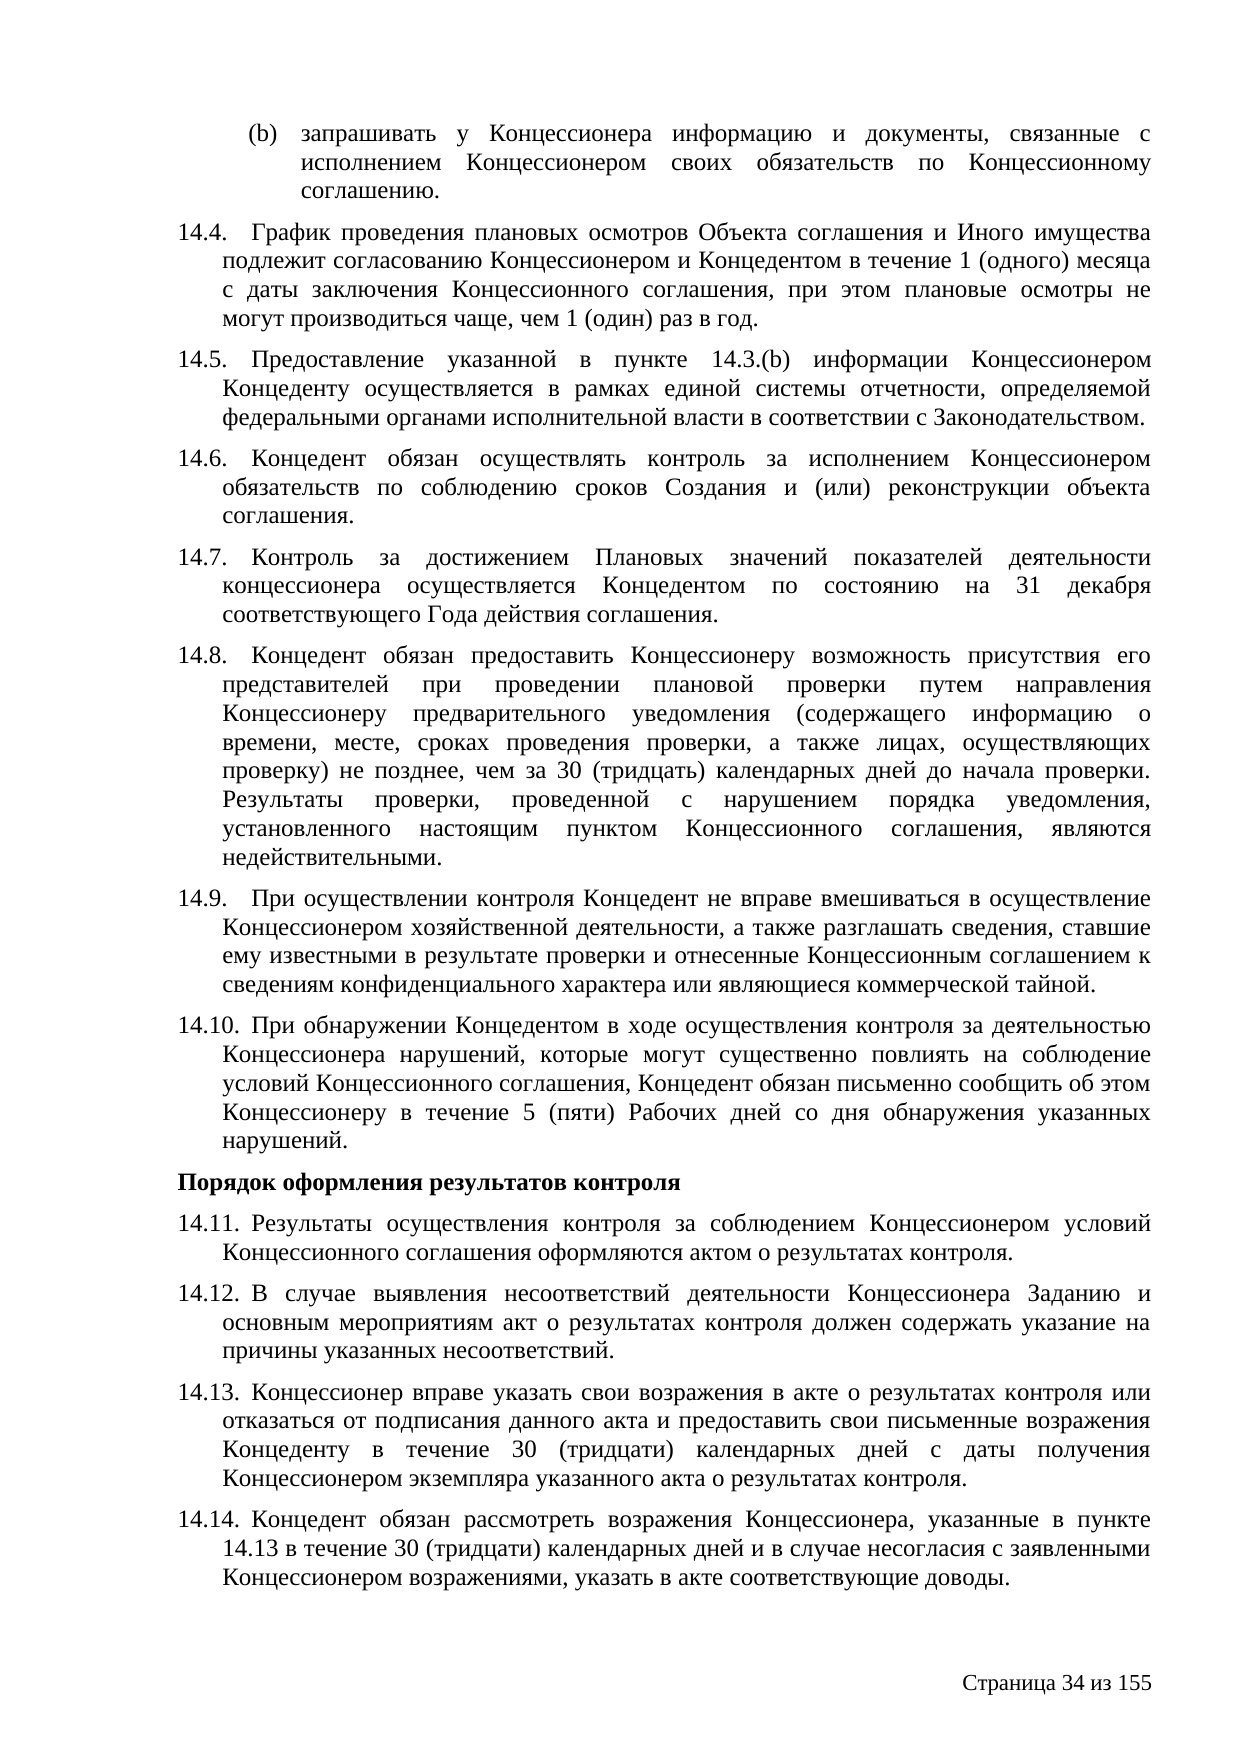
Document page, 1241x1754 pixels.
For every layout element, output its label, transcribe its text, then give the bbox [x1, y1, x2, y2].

subtitle Порядок оформления результатов контроля [177, 1167, 1152, 1196]
text Концедент обязан осуществлять контроль за исполнением Концессионером обязательств по соблюдению сроков Создания и (или) реконструкции объекта соглашения. [177, 443, 1152, 529]
text При обнаружении Концедентом в ходе осуществления контроля за деятельностью Концессионера нарушений, которые могут существенно повлиять на соблюдение условий Концессионного соглашения, Концедент обязан письменно сообщить об этом Концессионеру в течение 5 (пяти) Рабочих дней со дня обнаружения указанных нарушений. [177, 1011, 1152, 1154]
text Концедент обязан рассмотреть возражения Концессионера, указанные в пункте 14.13 в течение 30 (тридцати) календарных дней и в случае несогласия с заявленными Концессионером возражениями, указать в акте соответствующие доводы. [177, 1504, 1152, 1591]
text При осуществлении контроля Концедент не вправе вмешиваться в осуществление Концессионером хозяйственной деятельности, а также разглашать сведения, ставшие ему известными в результате проверки и отнесенные Концессионным соглашением к сведениям конфиденциального характера или являющиеся коммерческой тайной. [177, 883, 1152, 998]
text График проведения плановых осмотров Объекта соглашения и Иного имущества подлежит согласованию Концессионером и Концедентом в течение 1 (одного) месяца с даты заключения Концессионного соглашения, при этом плановые осмотры не могут производиться чаще, чем 1 (один) раз в год. [177, 217, 1152, 332]
text запрашивать у Концессионера информацию и документы, связанные с исполнением Концессионером своих обязательств по Концессионному соглашению. [248, 118, 1152, 204]
text Предоставление указанной в пункте 14.3(b) информации Концессионером Концеденту осуществляется в рамках единой системы отчетности, определяемой федеральными органами исполнительной власти в соответствии с Законодательством. [177, 344, 1152, 431]
text Концессионер вправе указать свои возражения в акте о результатах контроля или отказаться от подписания данного акта и предоставить свои письменные возражения Концеденту в течение 30 (тридцати) календарных дней с даты получения Концессионером экземпляра указанного акта о результатах контроля. [177, 1377, 1152, 1492]
text В случае выявления несоответствий деятельности Концессионера Заданию и основным мероприятиям акт о результатах контроля должен содержать указание на причины указанных несоответствий. [177, 1278, 1152, 1364]
text Концедент обязан предоставить Концессионеру возможность присутствия его представителей при проведении плановой проверки путем направления Концессионеру предварительного уведомления (содержащего информацию о времени, месте, сроках проведения проверки, а также лицах, осуществляющих проверку) не позднее, чем за 30 (тридцать) календарных дней до начала проверки. Результаты проверки, проведенной с нарушением порядка уведомления, установленного настоящим пунктом Концессионного соглашения, являются недействительными. [177, 641, 1152, 871]
text Контроль за достижением Плановых значений показателей деятельности концессионера осуществляется Концедентом по состоянию на 31 декабря соответствующего Года действия соглашения. [177, 542, 1152, 628]
text Результаты осуществления контроля за соблюдением Концессионером условий Концессионного соглашения оформляются актом о результатах контроля. [177, 1208, 1152, 1266]
